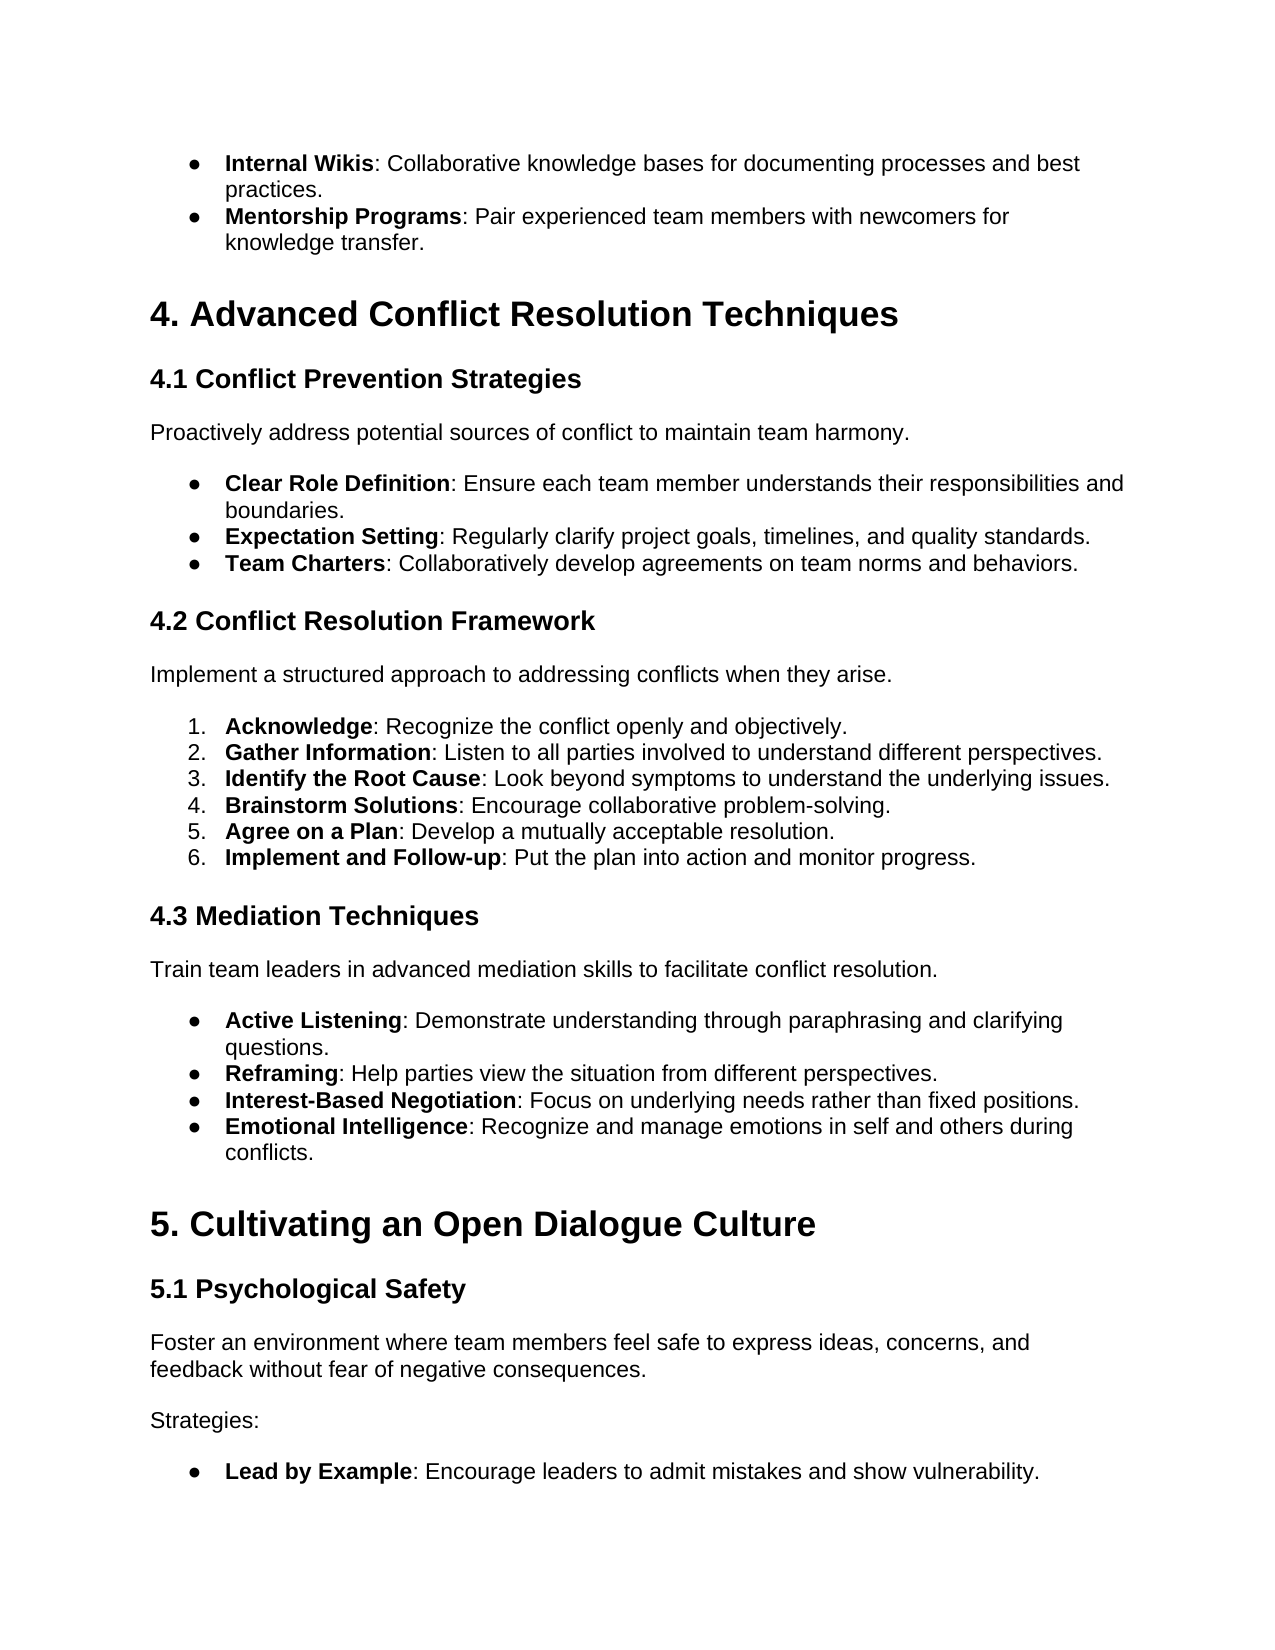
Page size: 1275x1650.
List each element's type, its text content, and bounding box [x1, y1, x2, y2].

text Implement a structured approach to addressing conflicts when they arise. [150, 661, 1125, 688]
list Emotional Intelligence: Recognize and manage emotions in self and others during conflicts. [187, 1113, 1125, 1166]
text Train team leaders in advanced mediation skills to facilitate conflict resolution. [150, 956, 1125, 982]
subtitle 4.2 Conflict Resolution Framework [150, 605, 1125, 636]
list Clear Role Definition: Ensure each team member understands their responsibilities and boundaries. [187, 470, 1125, 523]
text Proactively address potential sources of conflict to maintain team harmony. [150, 419, 1125, 445]
list Reframing: Help parties view the situation from different perspectives. [187, 1060, 1125, 1087]
list Gather Information: Listen to all parties involved to understand different perspectives. [187, 739, 1125, 765]
list Lead by Example: Encourage leaders to admit mistakes and show vulnerability. [187, 1458, 1125, 1485]
list Active Listening: Demonstrate understanding through paraphrasing and clarifying questions. [187, 1007, 1125, 1060]
list Team Charters: Collaboratively develop agreements on team norms and behaviors. [187, 549, 1125, 576]
list Expectation Setting: Regularly clarify project goals, timelines, and quality standards. [187, 523, 1125, 549]
subtitle 4. Advanced Conflict Resolution Techniques [150, 293, 1125, 334]
list Interest-Based Negotiation: Focus on underlying needs rather than fixed positions. [187, 1087, 1125, 1113]
text Foster an environment where team members feel safe to express ideas, concerns, and feedback without fear of negative consequences. [150, 1329, 1125, 1382]
text Strategies: [150, 1407, 1125, 1433]
list Internal Wikis: Collaborative knowledge bases for documenting processes and best practices. [187, 150, 1125, 203]
list Acknowledge: Recognize the conflict openly and objectively. [187, 713, 1125, 739]
subtitle 5.1 Psychological Safety [150, 1273, 1125, 1304]
list Mentorship Programs: Pair experienced team members with newcomers for knowledge transfer. [187, 203, 1125, 255]
subtitle 4.1 Conflict Prevention Strategies [150, 363, 1125, 394]
subtitle 4.3 Mediation Techniques [150, 900, 1125, 931]
list Brainstorm Solutions: Encourage collaborative problem-solving. [187, 792, 1125, 818]
list Agree on a Plan: Develop a mutually acceptable resolution. [187, 818, 1125, 844]
list Identify the Root Cause: Look beyond symptoms to understand the underlying issues. [187, 765, 1125, 792]
list Implement and Follow-up: Put the plan into action and monitor progress. [187, 844, 1125, 871]
subtitle 5. Cultivating an Open Dialogue Culture [150, 1203, 1125, 1244]
